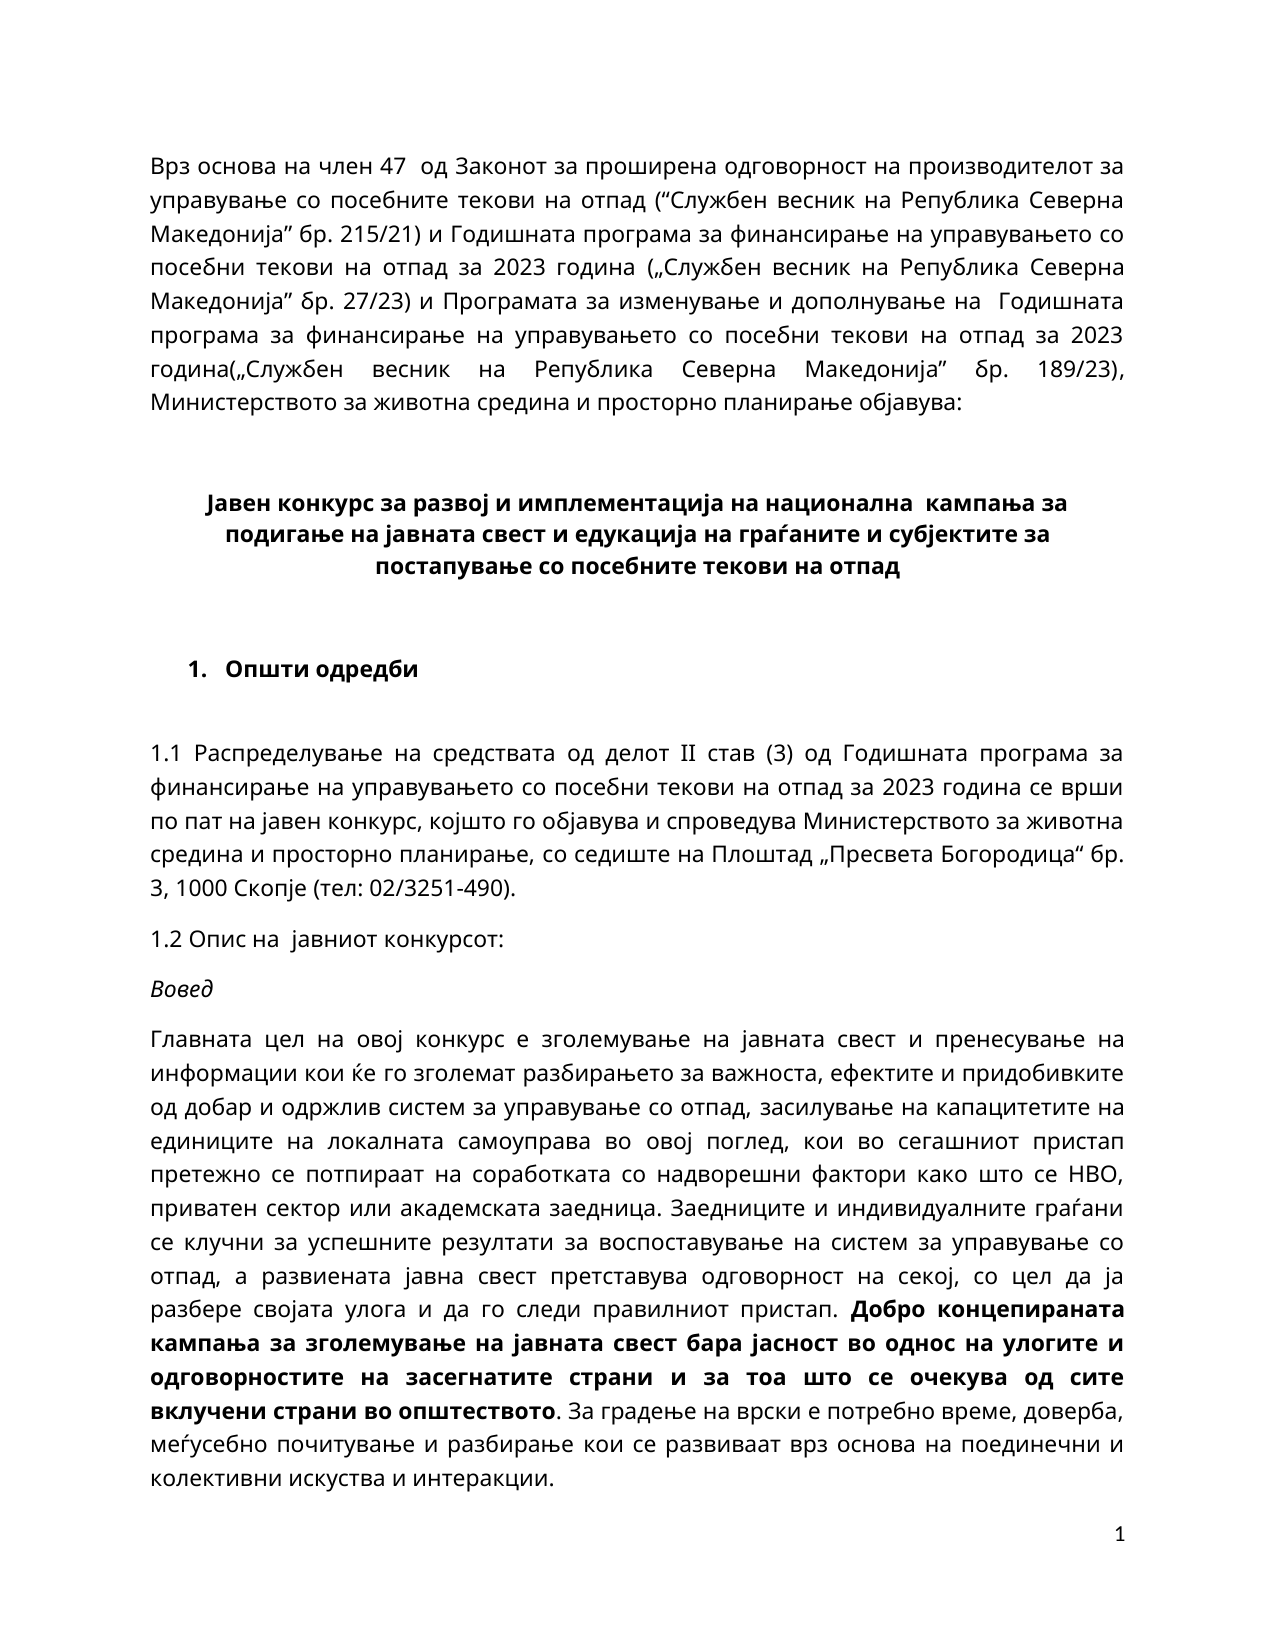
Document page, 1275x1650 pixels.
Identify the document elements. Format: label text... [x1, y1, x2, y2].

text Јавен конкурс за развој и имплементација на национална кампања за подигање на јавната свест и едукација на граѓаните и субјектите за постапување со посебните текови на отпад [150, 487, 1125, 581]
text Врз основа на член 47 од Законот за проширена одговорност на производителот за управување со посебните текови на отпад (“Службен весник на Република Северна Македонија” бр. 215/21) и Годишната програма за финансирање на управувањето со посебни текови на отпад за 2023 година („Службен весник на Република Северна Македонија” бр. 27/23) и Програмата за изменување и дополнување на Годишната програма за финансирање на управувањето со посебни текови на отпад за 2023 година(„Службен весник на Република Северна Македонија” бр. 189/23), Министерството за животна средина и просторно планирање објавува: [150, 150, 1125, 417]
text 1.2 Опис на јавниот конкурсот: [150, 923, 1125, 954]
text Вовед [150, 973, 1125, 1004]
subtitle Општи одредби [187, 653, 1125, 684]
text 1.1 Распределување на средствата од делот II став (3) од Годишната програма за финансирање на управувањето со посебни текови на отпад за 2023 година се врши по пат на јавен конкурс, којшто го објавува и спроведува Министерството за животна средина и просторно планирање, со седиште на Плоштад „Пресвета Богородица“ бр. 3, 1000 Скопје (тел: 02/3251-490). [150, 737, 1125, 903]
text Главната цел на овој конкурс е зголемување на јавната свест и пренесување на информации кои ќе го зголемат разбирањето за важноста, ефектите и придобивките од добар и одржлив систем за управување со отпад, засилување на капацитетите на единиците на локалната самоуправа во овој поглед, кои во сегашниот пристап претежно се потпираат на соработката со надворешни фактори како што се НВО, приватен сектор или академската заедница. Заедниците и индивидуалните граѓани се клучни за успешните резултати за воспоставување на систем за управување со отпад, a развиената јавна свест претставува одговорност на секој, со цел да ја разбере својата улога и да го следи правилниот пристап. Добрo концепираната кампања за зголемување на јавната свест бара јасност во однос на улогите и одговорностите на засегнатите страни и за тоа што се очекува од сите вклучени страни во општеството. За градење на врски е потребно време, доверба, меѓусебно почитување и разбирање кои се развиваат врз основа на поединечни и колективни искуства и интеракции. [150, 1023, 1125, 1493]
